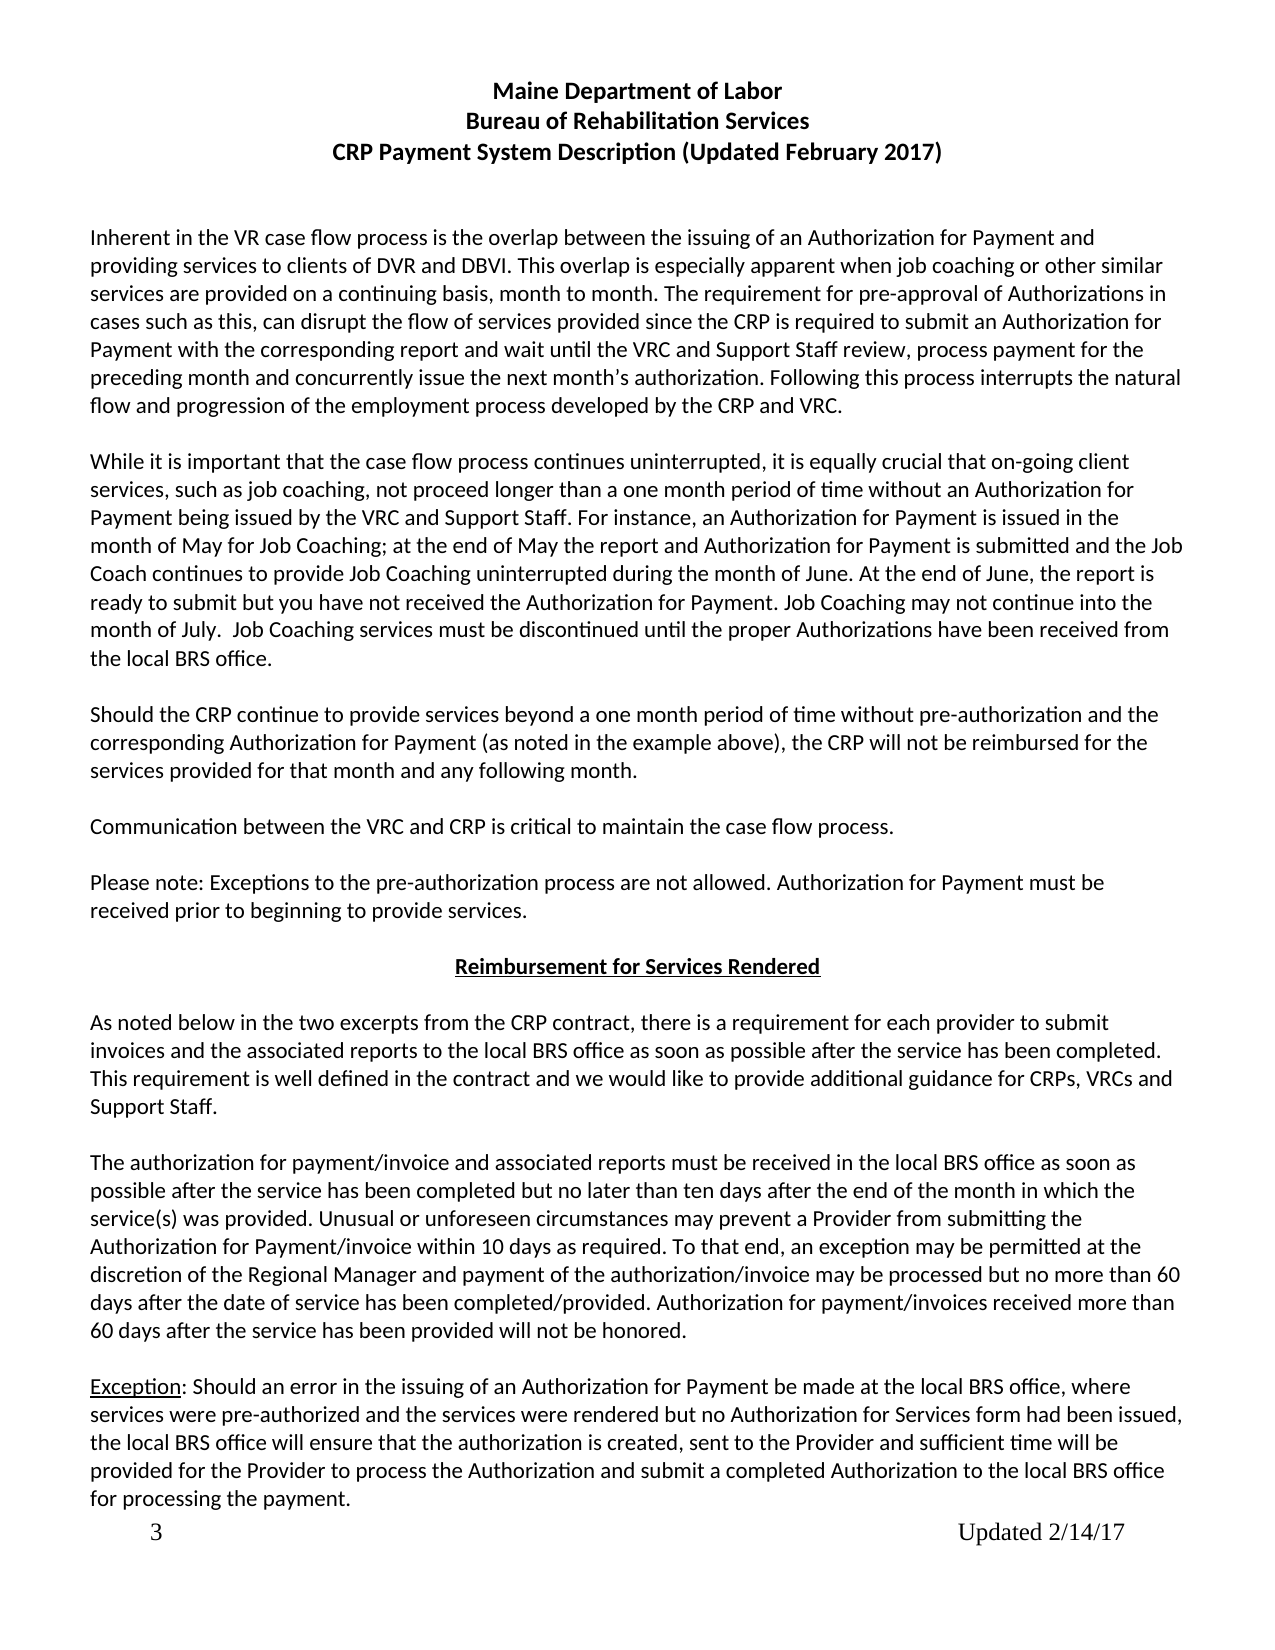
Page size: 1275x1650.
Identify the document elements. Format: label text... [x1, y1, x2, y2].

text Exception: Should an error in the issuing of an Authorization for Payment be made at the local BRS office, where services were pre-authorized and the services were rendered but no Authorization for Services form had been issued, the local BRS office will ensure that the authorization is created, sent to the Provider and sufficient time will be provided for the Provider to process the Authorization and submit a completed Authorization to the local BRS office for processing the payment. [90, 1372, 1185, 1512]
text As noted below in the two excerpts from the CRP contract, there is a requirement for each provider to submit invoices and the associated reports to the local BRS office as soon as possible after the service has been completed. This requirement is well defined in the contract and we would like to provide additional guidance for CRPs, VRCs and Support Staff. [90, 1008, 1185, 1120]
text Inherent in the VR case flow process is the overlap between the issuing of an Authorization for Payment and providing services to clients of DVR and DBVI. This overlap is especially apparent when job coaching or other similar services are provided on a continuing basis, month to month. The requirement for pre-approval of Authorizations in cases such as this, can disrupt the flow of services provided since the CRP is required to submit an Authorization for Payment with the corresponding report and wait until the VRC and Support Staff review, process payment for the preceding month and concurrently issue the next month’s authorization. Following this process interrupts the natural flow and progression of the employment process developed by the CRP and VRC. [90, 223, 1185, 419]
text The authorization for payment/invoice and associated reports must be received in the local BRS office as soon as possible after the service has been completed but no later than ten days after the end of the month in which the service(s) was provided. Unusual or unforeseen circumstances may prevent a Provider from submitting the Authorization for Payment/invoice within 10 days as required. To that end, an exception may be permitted at the discretion of the Regional Manager and payment of the authorization/invoice may be processed but no more than 60 days after the date of service has been completed/provided. Authorization for payment/invoices received more than 60 days after the service has been provided will not be honored. [90, 1148, 1185, 1344]
text Please note: Exceptions to the pre-authorization process are not allowed. Authorization for Payment must be received prior to beginning to provide services. [90, 868, 1185, 924]
text While it is important that the case flow process continues uninterrupted, it is equally crucial that on-going client services, such as job coaching, not proceed longer than a one month period of time without an Authorization for Payment being issued by the VRC and Support Staff. For instance, an Authorization for Payment is issued in the month of May for Job Coaching; at the end of May the report and Authorization for Payment is submitted and the Job Coach continues to provide Job Coaching uninterrupted during the month of June. At the end of June, the report is ready to submit but you have not received the Authorization for Payment. Job Coaching may not continue into the month of July. Job Coaching services must be discontinued until the proper Authorizations have been received from the local BRS office. [90, 447, 1185, 672]
text Should the CRP continue to provide services beyond a one month period of time without pre-authorization and the corresponding Authorization for Payment (as noted in the example above), the CRP will not be reimbursed for the services provided for that month and any following month. [90, 700, 1185, 784]
text Reimbursement for Services Rendered [90, 952, 1185, 980]
text Communication between the VRC and CRP is critical to maintain the case flow process. [90, 812, 1185, 840]
